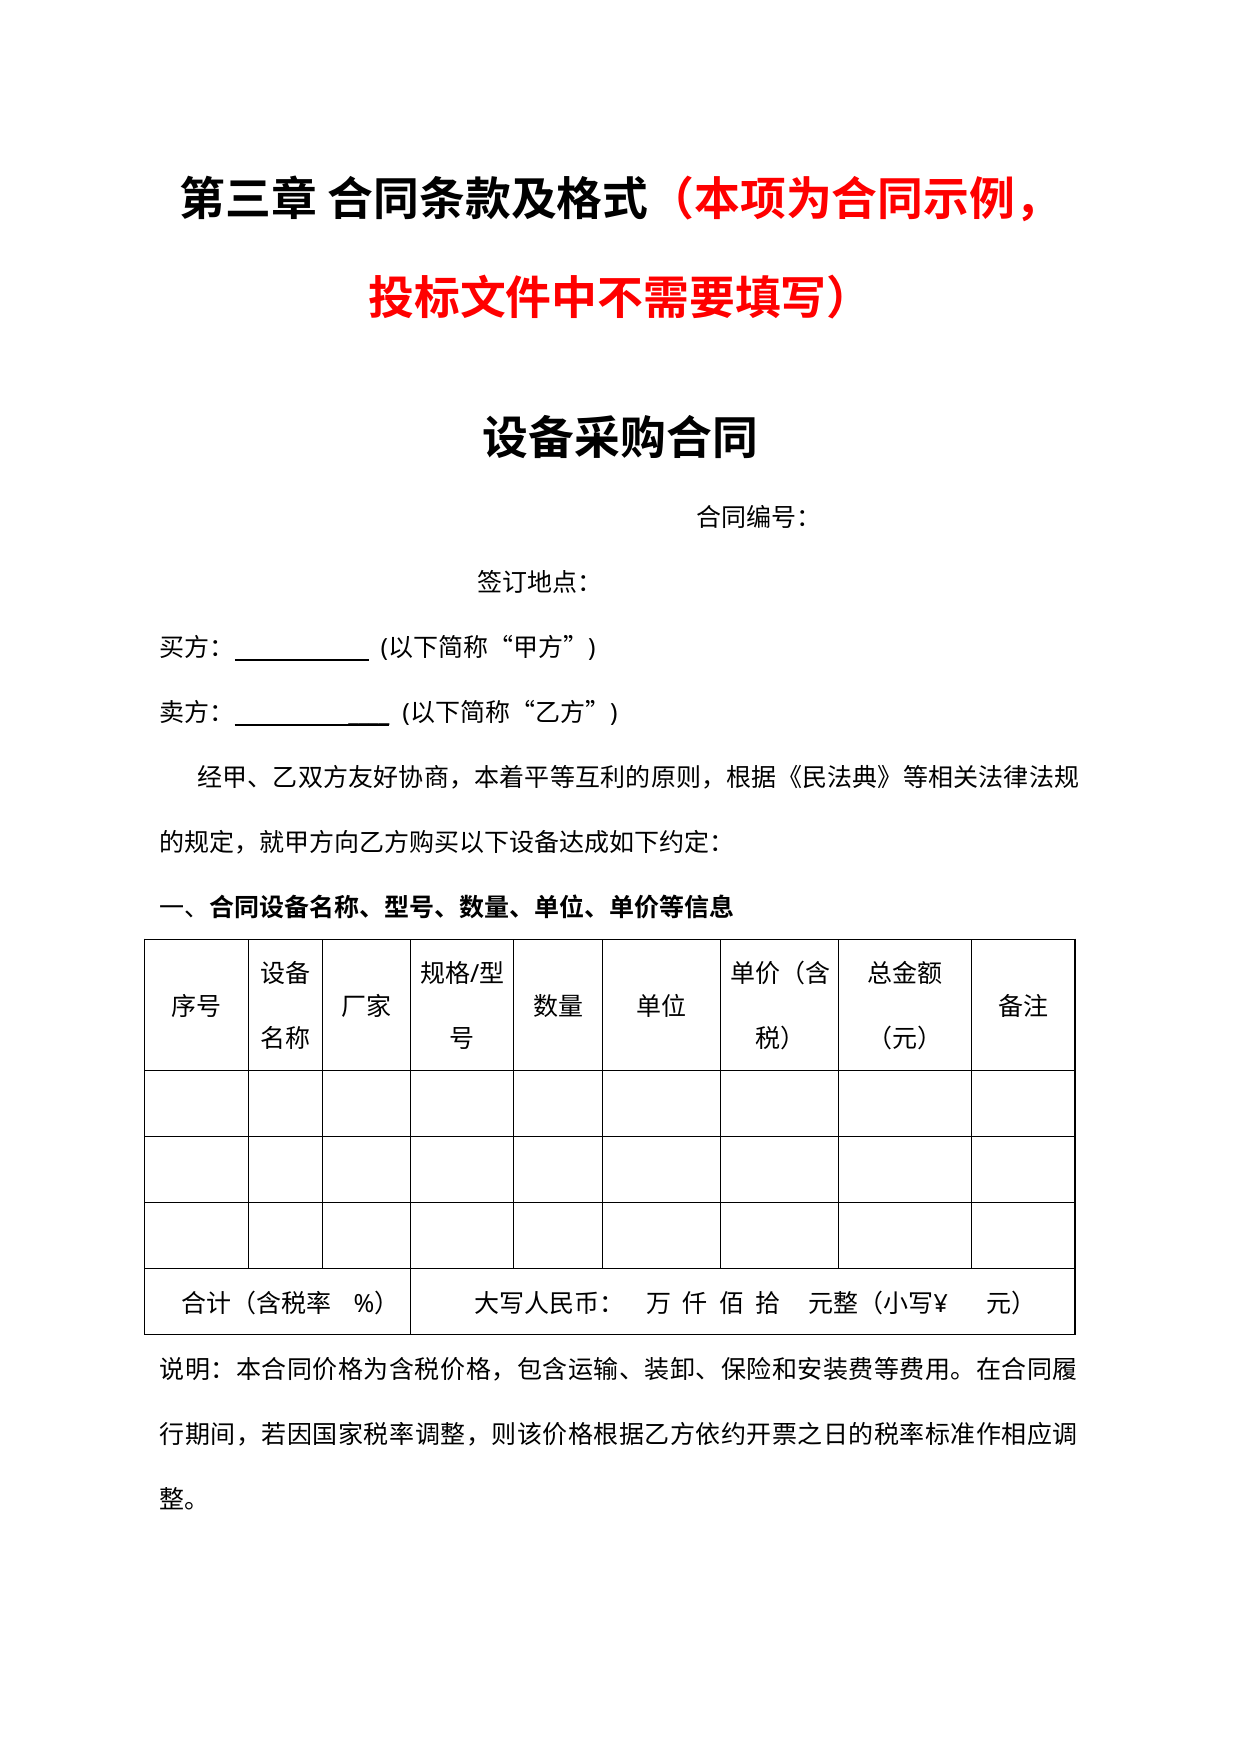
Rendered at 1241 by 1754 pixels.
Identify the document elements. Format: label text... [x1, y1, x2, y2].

table_header 序号 [145, 940, 248, 1069]
table_cell [839, 1203, 971, 1268]
text 设备采购合同 [159, 386, 1081, 483]
table_cell [323, 1071, 410, 1136]
table_header 总金额（元） [839, 940, 971, 1069]
text 合同编号： [159, 483, 1081, 548]
table_cell [721, 1203, 838, 1268]
list 合同条款及格式（本项为合同示例，投标文件中不需要填写） [159, 162, 1081, 328]
table_header 厂家 [323, 940, 410, 1069]
table_cell [323, 1203, 410, 1268]
table_cell [721, 1137, 838, 1202]
table_cell [514, 1071, 602, 1136]
table_cell [323, 1137, 410, 1202]
text 卖方： ____ (以下简称“乙方”) [159, 678, 1037, 743]
table_cell [411, 1203, 513, 1268]
table_cell [411, 1137, 513, 1202]
text 买方： (以下简称“甲方”) [159, 613, 1081, 678]
table_cell [603, 1071, 720, 1136]
table_header 设备名称 [249, 940, 322, 1069]
table_cell [603, 1137, 720, 1202]
text 签订地点： [159, 548, 1037, 613]
table_cell [603, 1203, 720, 1268]
text 经甲、乙双方友好协商，本着平等互利的原则，根据《民法典》等相关法律法规的规定，就甲方向乙方购买以下设备达成如下约定： [159, 743, 1081, 873]
text 一、合同设备名称、型号、数量、单位、单价等信息 [159, 873, 1081, 938]
table_cell [721, 1071, 838, 1136]
table_cell [145, 1071, 248, 1136]
table_cell 大写人民币： 万 仟 佰 拾 元整（小写¥ 元） [411, 1269, 1074, 1334]
table_cell [972, 1071, 1074, 1136]
table_header 备注 [972, 940, 1074, 1069]
table_cell [839, 1071, 971, 1136]
table_cell [411, 1071, 513, 1136]
table_cell [145, 1137, 248, 1202]
table_cell [514, 1137, 602, 1202]
table_header 单价（含税） [721, 940, 838, 1069]
table_cell [145, 1203, 248, 1268]
table_header 数量 [514, 940, 602, 1069]
table_header 单位 [603, 940, 720, 1069]
table_header 规格/型号 [411, 940, 513, 1069]
table_cell [972, 1137, 1074, 1202]
table_cell [249, 1203, 322, 1268]
table_cell [972, 1203, 1074, 1268]
table_cell [514, 1203, 602, 1268]
table_cell [249, 1071, 322, 1136]
table_cell [839, 1137, 971, 1202]
table_cell [249, 1137, 322, 1202]
table_cell 合计（含税率 %） [145, 1269, 410, 1334]
text 说明：本合同价格为含税价格，包含运输、装卸、保险和安装费等费用。在合同履行期间，若因国家税率调整，则该价格根据乙方依约开票之日的税率标准作相应调整。 [159, 1335, 1081, 1530]
